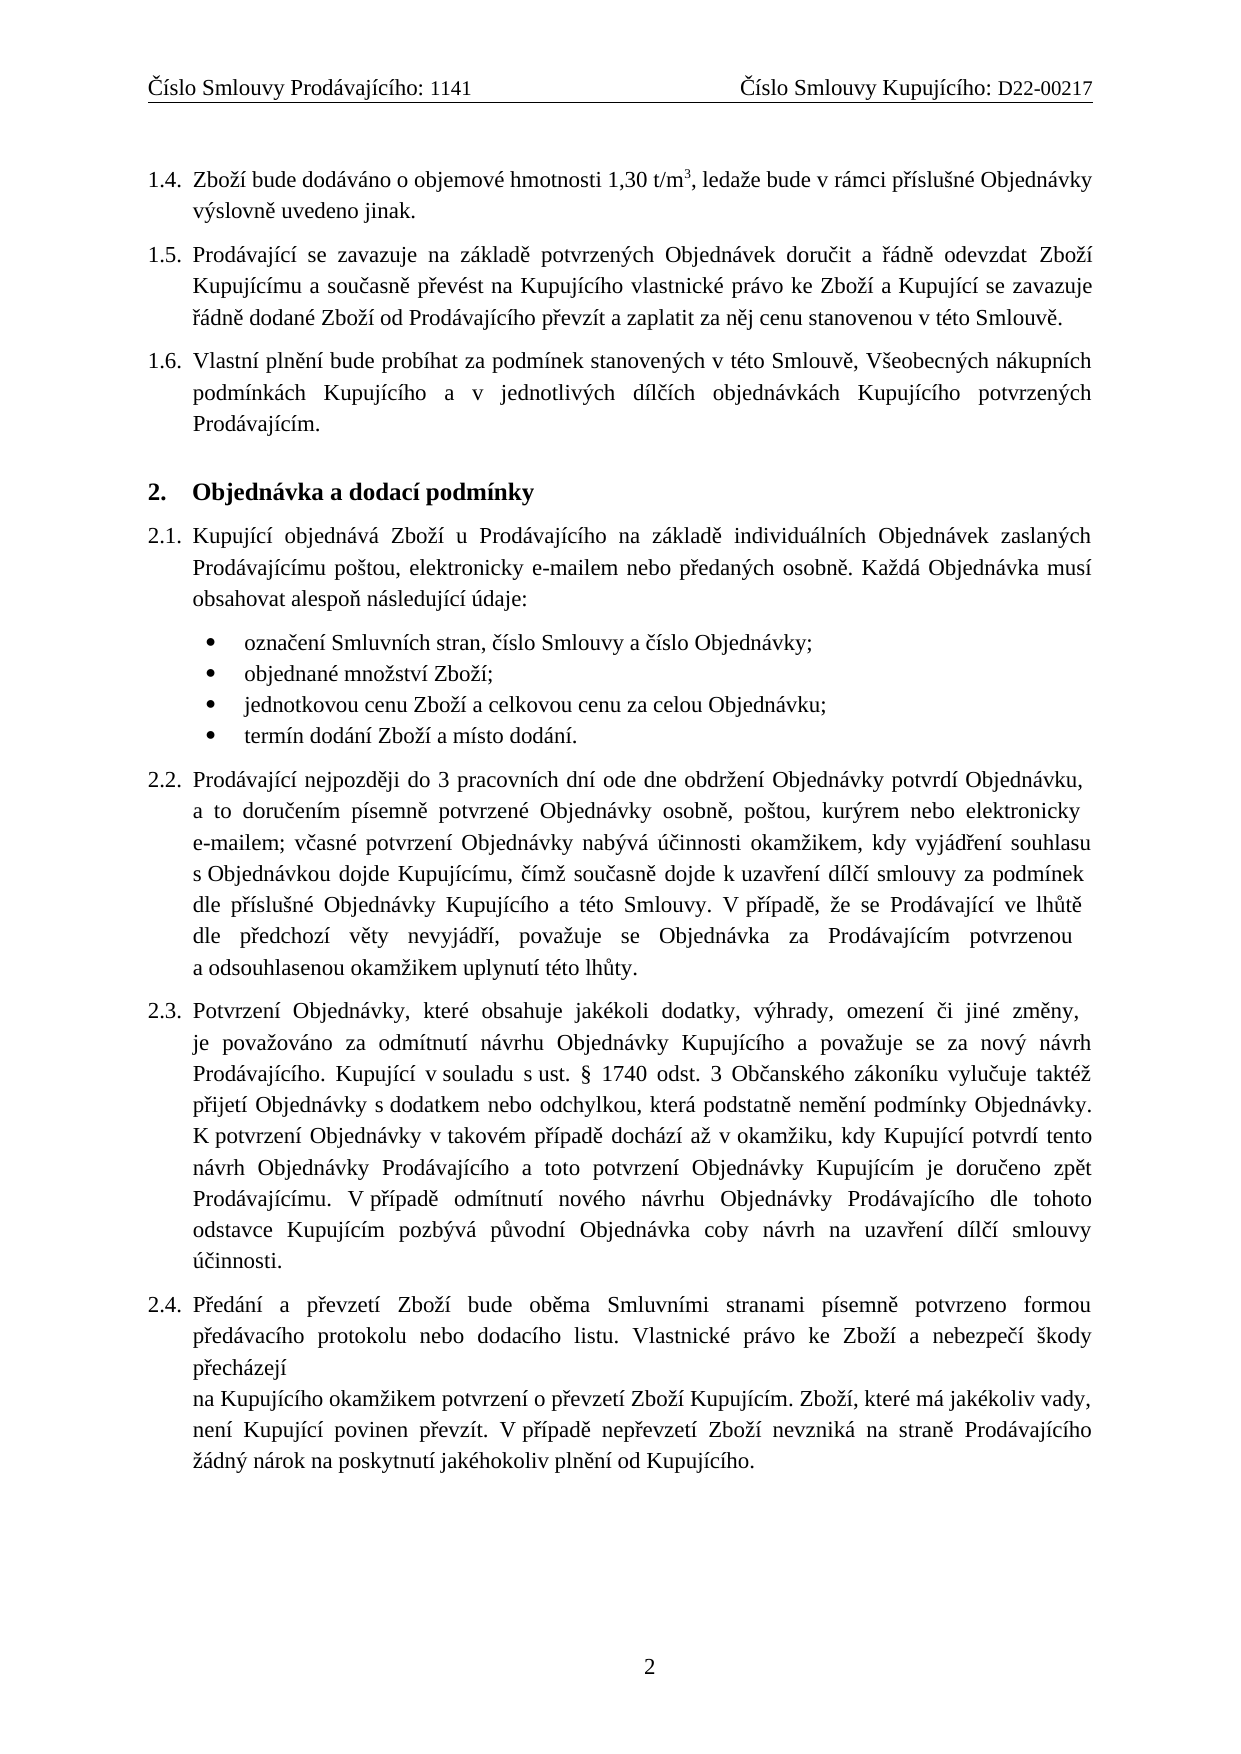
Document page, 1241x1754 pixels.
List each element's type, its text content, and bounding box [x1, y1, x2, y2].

list označení Smluvních stran, číslo Smlouvy a číslo Objednávky; [207, 625, 1093, 656]
list termín dodání Zboží a místo dodání. [207, 719, 1093, 750]
subtitle Zboží bude dodáváno o objemové hmotnosti 1,30 t/m3, ledaže bude v rámci příslušné Objednávky výslovně uvedeno jinak. [148, 162, 1093, 225]
subtitle Vlastní plnění bude probíhat za podmínek stanovených v této Smlouvě, Všeobecných nákupních podmínkách Kupujícího a v jednotlivých dílčích objednávkách Kupujícího potvrzených Prodávajícím. [148, 344, 1093, 437]
list objednané množství Zboží; [207, 656, 1093, 687]
subtitle Prodávající se zavazuje na základě potvrzených Objednávek doručit a řádně odevzdat Zboží Kupujícímu a současně převést na Kupujícího vlastnické právo ke Zboží a Kupující se zavazuje řádně dodané Zboží od Prodávajícího převzít a zaplatit za něj cenu stanovenou v této Smlouvě. [148, 237, 1093, 331]
subtitle Objednávka a dodací podmínky [148, 475, 1093, 506]
list jednotkovou cenu Zboží a celkovou cenu za celou Objednávku; [207, 687, 1093, 719]
subtitle Potvrzení Objednávky, které obsahuje jakékoli dodatky, výhrady, omezení či jiné změny, je považováno za odmítnutí návrhu Objednávky Kupujícího a považuje se za nový návrh Prodávajícího. Kupující v souladu s ust. § 1740 odst. 3 Občanského zákoníku vylučuje taktéž přijetí Objednávky s dodatkem nebo odchylkou, která podstatně nemění podmínky Objednávky. K potvrzení Objednávky v takovém případě dochází až v okamžiku, kdy Kupující potvrdí tento návrh Objednávky Prodávajícího a toto potvrzení Objednávky Kupujícím je doručeno zpět Prodávajícímu. V případě odmítnutí nového návrhu Objednávky Prodávajícího dle tohoto odstavce Kupujícím pozbývá původní Objednávka coby návrh na uzavření dílčí smlouvy účinnosti. [148, 994, 1093, 1275]
subtitle Předání a převzetí Zboží bude oběma Smluvními stranami písemně potvrzeno formou předávacího protokolu nebo dodacího listu. Vlastnické právo ke Zboží a nebezpečí škody přecházejí na Kupujícího okamžikem potvrzení o převzetí Zboží Kupujícím. Zboží, které má jakékoliv vady, není Kupující povinen převzít. V případě nepřevzetí Zboží nevzniká na straně Prodávajícího žádný nárok na poskytnutí jakéhokoliv plnění od Kupujícího. [148, 1287, 1093, 1475]
subtitle Kupující objednává Zboží u Prodávajícího na základě individuálních Objednávek zaslaných Prodávajícímu poštou, elektronicky e-mailem nebo předaných osobně. Každá Objednávka musí obsahovat alespoň následující údaje: [148, 519, 1093, 612]
subtitle Prodávající nejpozději do 3 pracovních dní ode dne obdržení Objednávky potvrdí Objednávku, a to doručením písemně potvrzené Objednávky osobně, poštou, kurýrem nebo elektronicky e-mailem; včasné potvrzení Objednávky nabývá účinnosti okamžikem, kdy vyjádření souhlasu s Objednávkou dojde Kupujícímu, čímž současně dojde k uzavření dílčí smlouvy za podmínek dle příslušné Objednávky Kupujícího a této Smlouvy. V případě, že se Prodávající ve lhůtě dle předchozí věty nevyjádří, považuje se Objednávka za Prodávajícím potvrzenou a odsouhlasenou okamžikem uplynutí této lhůty. [148, 762, 1093, 981]
